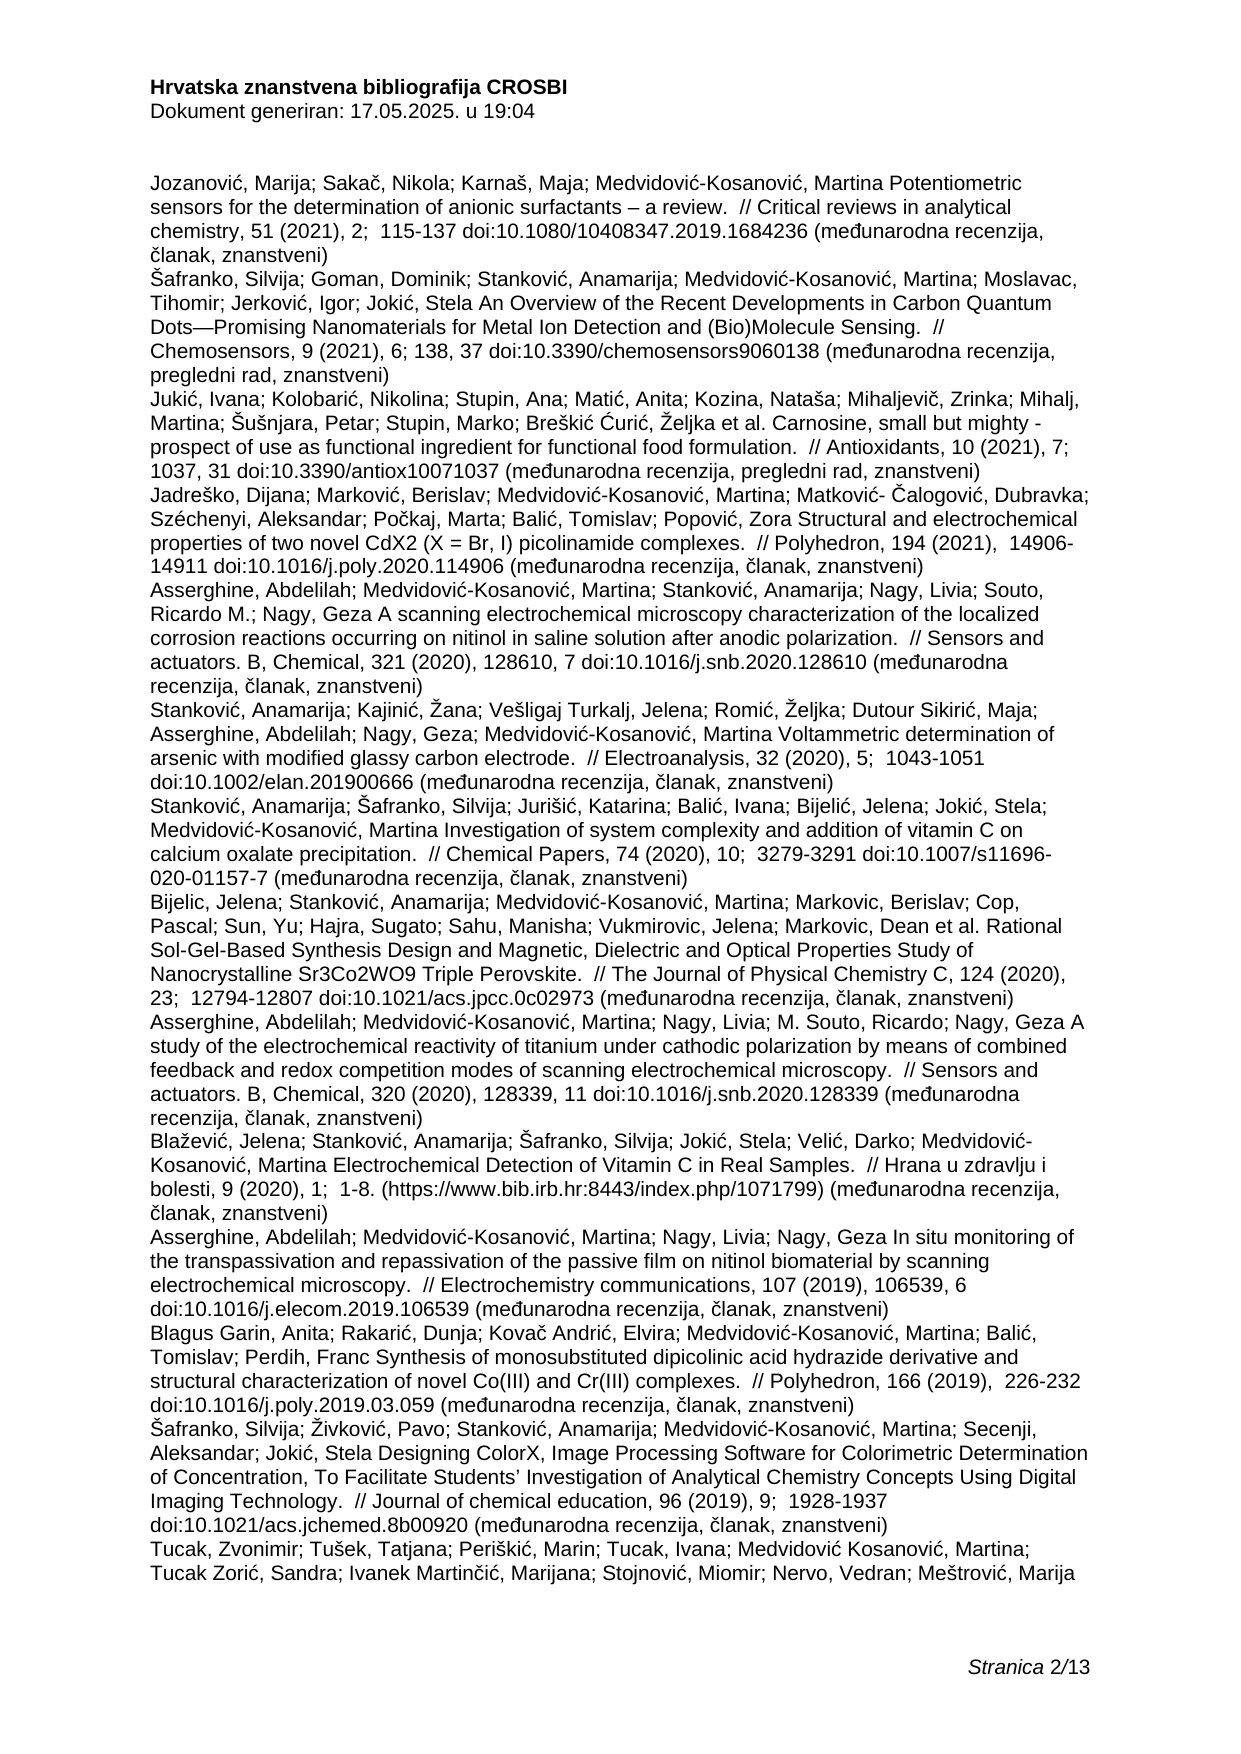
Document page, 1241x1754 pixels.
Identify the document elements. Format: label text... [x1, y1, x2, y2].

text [150, 1537, 1090, 1584]
text Blagus Garin, Anita; Rakarić, Dunja; Kovač Andrić, Elvira; Medvidović-Kosanović, Martina; Balić, Tomislav; Perdih, Franc [150, 1321, 1090, 1417]
text Stanković, Anamarija; Kajinić, Žana; Vešligaj Turkalj, Jelena; Romić, Željka; Dutour Sikirić, Maja; Asserghine, Abdelilah; Nagy, Geza; Medvidović-Kosanović, Martina [150, 698, 1090, 794]
text Asserghine, Abdelilah; Medvidović-Kosanović, Martina; Stanković, Anamarija; Nagy, Livia; Souto, Ricardo M.; Nagy, Geza [150, 578, 1090, 698]
text Jadreško, Dijana; Marković, Berislav; Medvidović-Kosanović, Martina; Matković- Čalogović, Dubravka; Széchenyi, Aleksandar; Počkaj, Marta; Balić, Tomislav; Popović, Zora [150, 482, 1090, 578]
text Blažević, Jelena; Stanković, Anamarija; Šafranko, Silvija; Jokić, Stela; Velić, Darko; Medvidović- Kosanović, Martina [150, 1129, 1090, 1225]
text Asserghine, Abdelilah; Medvidović-Kosanović, Martina; Nagy, Livia; Nagy, Geza [150, 1225, 1090, 1321]
text Šafranko, Silvija; Goman, Dominik; Stanković, Anamarija; Medvidović-Kosanović, Martina; Moslavac, Tihomir; Jerković, Igor; Jokić, Stela [150, 267, 1090, 387]
text Asserghine, Abdelilah; Medvidović-Kosanović, Martina; Nagy, Livia; M. Souto, Ricardo; Nagy, Geza [150, 1009, 1090, 1129]
text Bijelic, Jelena; Stanković, Anamarija; Medvidović-Kosanović, Martina; Markovic, Berislav; Cop, Pascal; Sun, Yu; Hajra, Sugato; Sahu, Manisha; Vukmirovic, Jelena; Markovic, Dean et al. [150, 890, 1090, 1009]
text Šafranko, Silvija; Živković, Pavo; Stanković, Anamarija; Medvidović-Kosanović, Martina; Secenji, Aleksandar; Jokić, Stela [150, 1417, 1090, 1537]
text Stanković, Anamarija; Šafranko, Silvija; Jurišić, Katarina; Balić, Ivana; Bijelić, Jelena; Jokić, Stela; Medvidović-Kosanović, Martina [150, 794, 1090, 890]
text Jozanović, Marija; Sakač, Nikola; Karnaš, Maja; Medvidović-Kosanović, Martina [150, 171, 1090, 267]
text Jukić, Ivana; Kolobarić, Nikolina; Stupin, Ana; Matić, Anita; Kozina, Nataša; Mihaljevič, Zrinka; Mihalj, Martina; Šušnjara, Petar; Stupin, Marko; Breškić Ćurić, Željka et al. [150, 387, 1090, 482]
